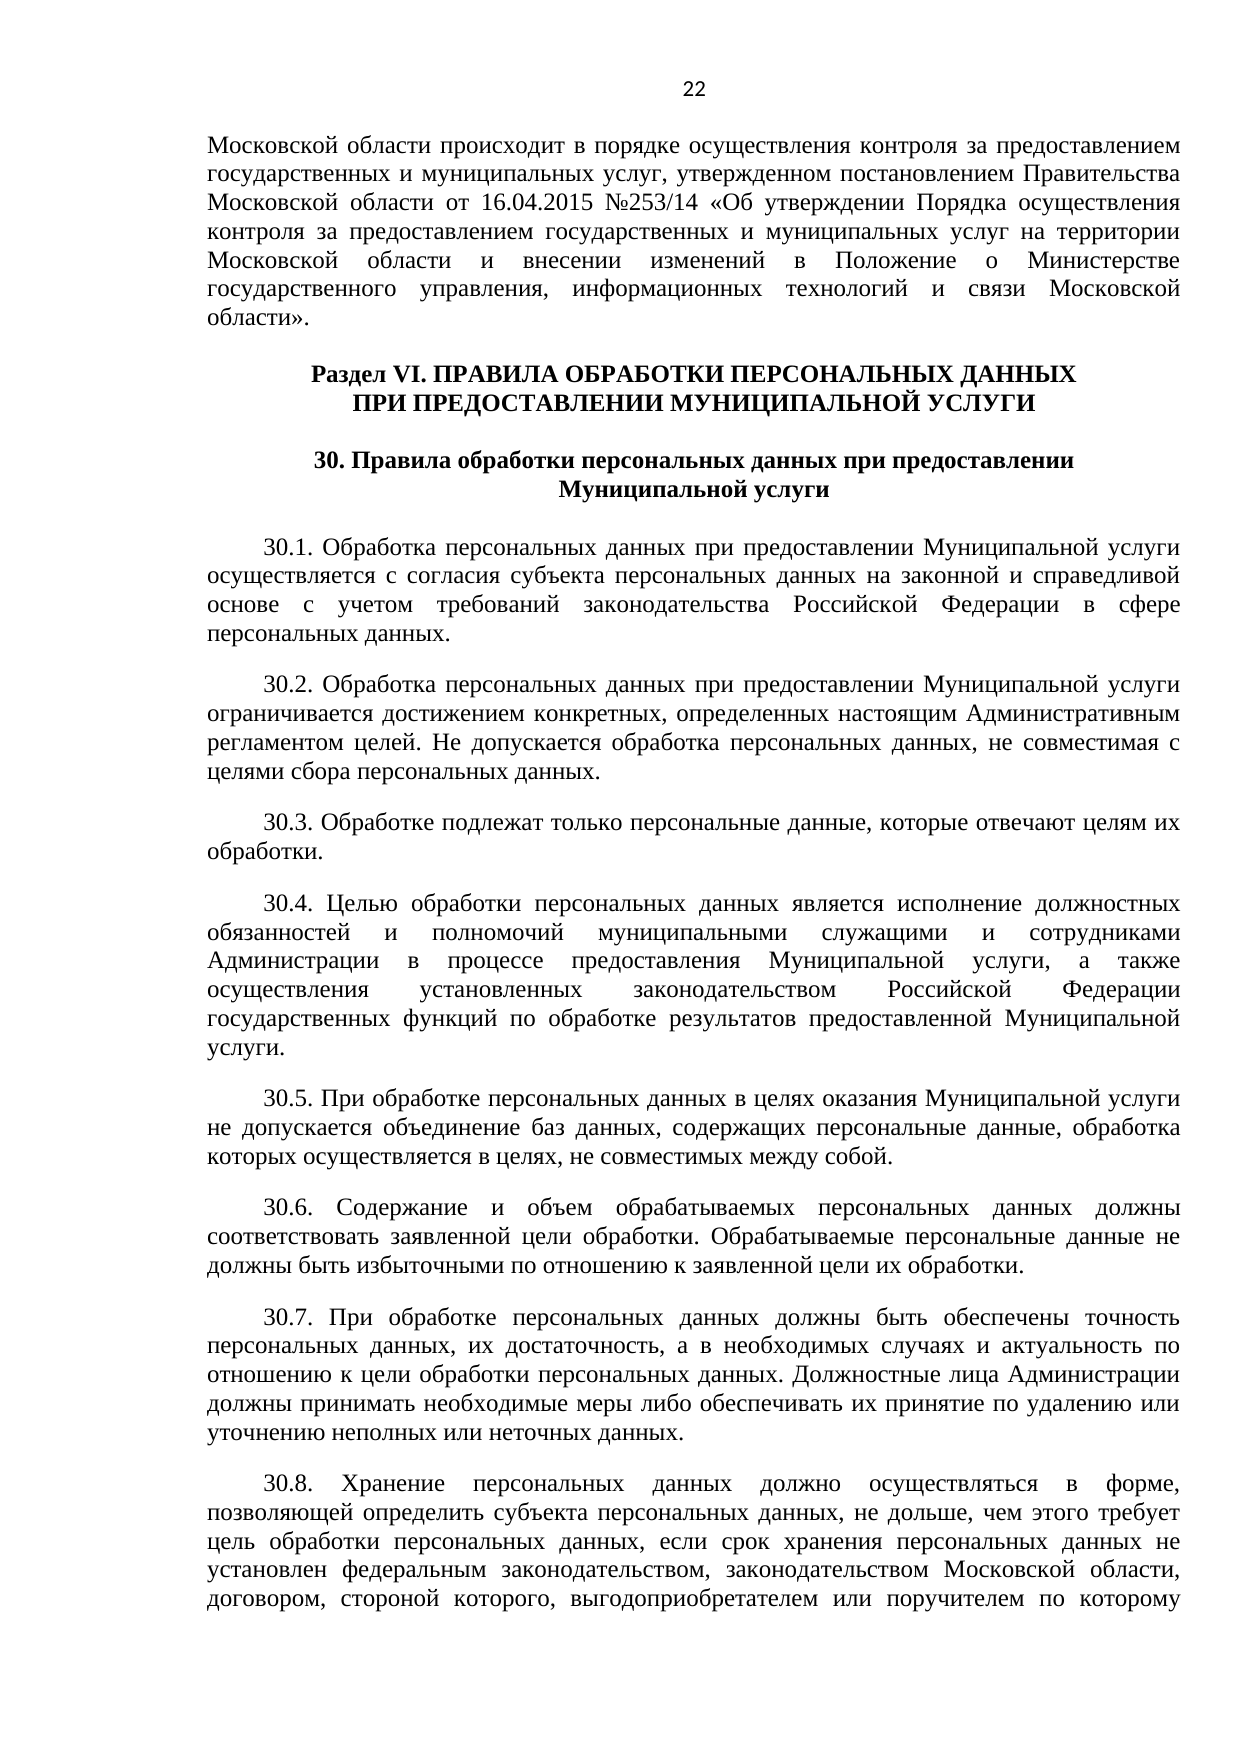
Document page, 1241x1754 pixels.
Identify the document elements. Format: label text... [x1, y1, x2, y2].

text Раздел VI. ПРАВИЛА ОБРАБОТКИ ПЕРСОНАЛЬНЫХ ДАННЫХ [207, 359, 1181, 388]
text 30.4. Целью обработки персональных данных является исполнение должностных обязанностей и полномочий муниципальными служащими и сотрудниками Администрации в процессе предоставления Муниципальной услуги, а также осуществления установленных законодательством Российской Федерации государственных функций по обработке результатов предоставленной Муниципальной услуги. [207, 888, 1181, 1060]
text 30.6. Содержание и объем обрабатываемых персональных данных должны соответствовать заявленной цели обработки. Обрабатываемые персональные данные не должны быть избыточными по отношению к заявленной цели их обработки. [207, 1192, 1181, 1279]
text 30.2. Обработка персональных данных при предоставлении Муниципальной услуги ограничивается достижением конкретных, определенных настоящим Административным регламентом целей. Не допускается обработка персональных данных, не совместимая с целями сбора персональных данных. [207, 669, 1181, 784]
text 30.7. При обработке персональных данных должны быть обеспечены точность персональных данных, их достаточность, а в необходимых случаях и актуальность по отношению к цели обработки персональных данных. Должностные лица Администрации должны принимать необходимые меры либо обеспечивать их принятие по удалению или уточнению неполных или неточных данных. [207, 1302, 1181, 1445]
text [207, 130, 1181, 331]
text 30.3. Обработке подлежат только персональные данные, которые отвечают целям их обработки. [207, 807, 1181, 865]
text 30.1. Обработка персональных данных при предоставлении Муниципальной услуги осуществляется с согласия субъекта персональных данных на законной и справедливой основе с учетом требований законодательства Российской Федерации в сфере персональных данных. [207, 532, 1181, 647]
text ПРИ ПРЕДОСТАВЛЕНИИ МУНИЦИПАЛЬНОЙ УСЛУГИ [207, 388, 1181, 417]
text 30.5. При обработке персональных данных в целях оказания Муниципальной услуги не допускается объединение баз данных, содержащих персональные данные, обработка которых осуществляется в целях, не совместимых между собой. [207, 1083, 1181, 1169]
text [207, 1468, 1181, 1612]
text Муниципальной услуги [207, 474, 1181, 503]
text 30. Правила обработки персональных данных при предоставлении [207, 445, 1181, 474]
